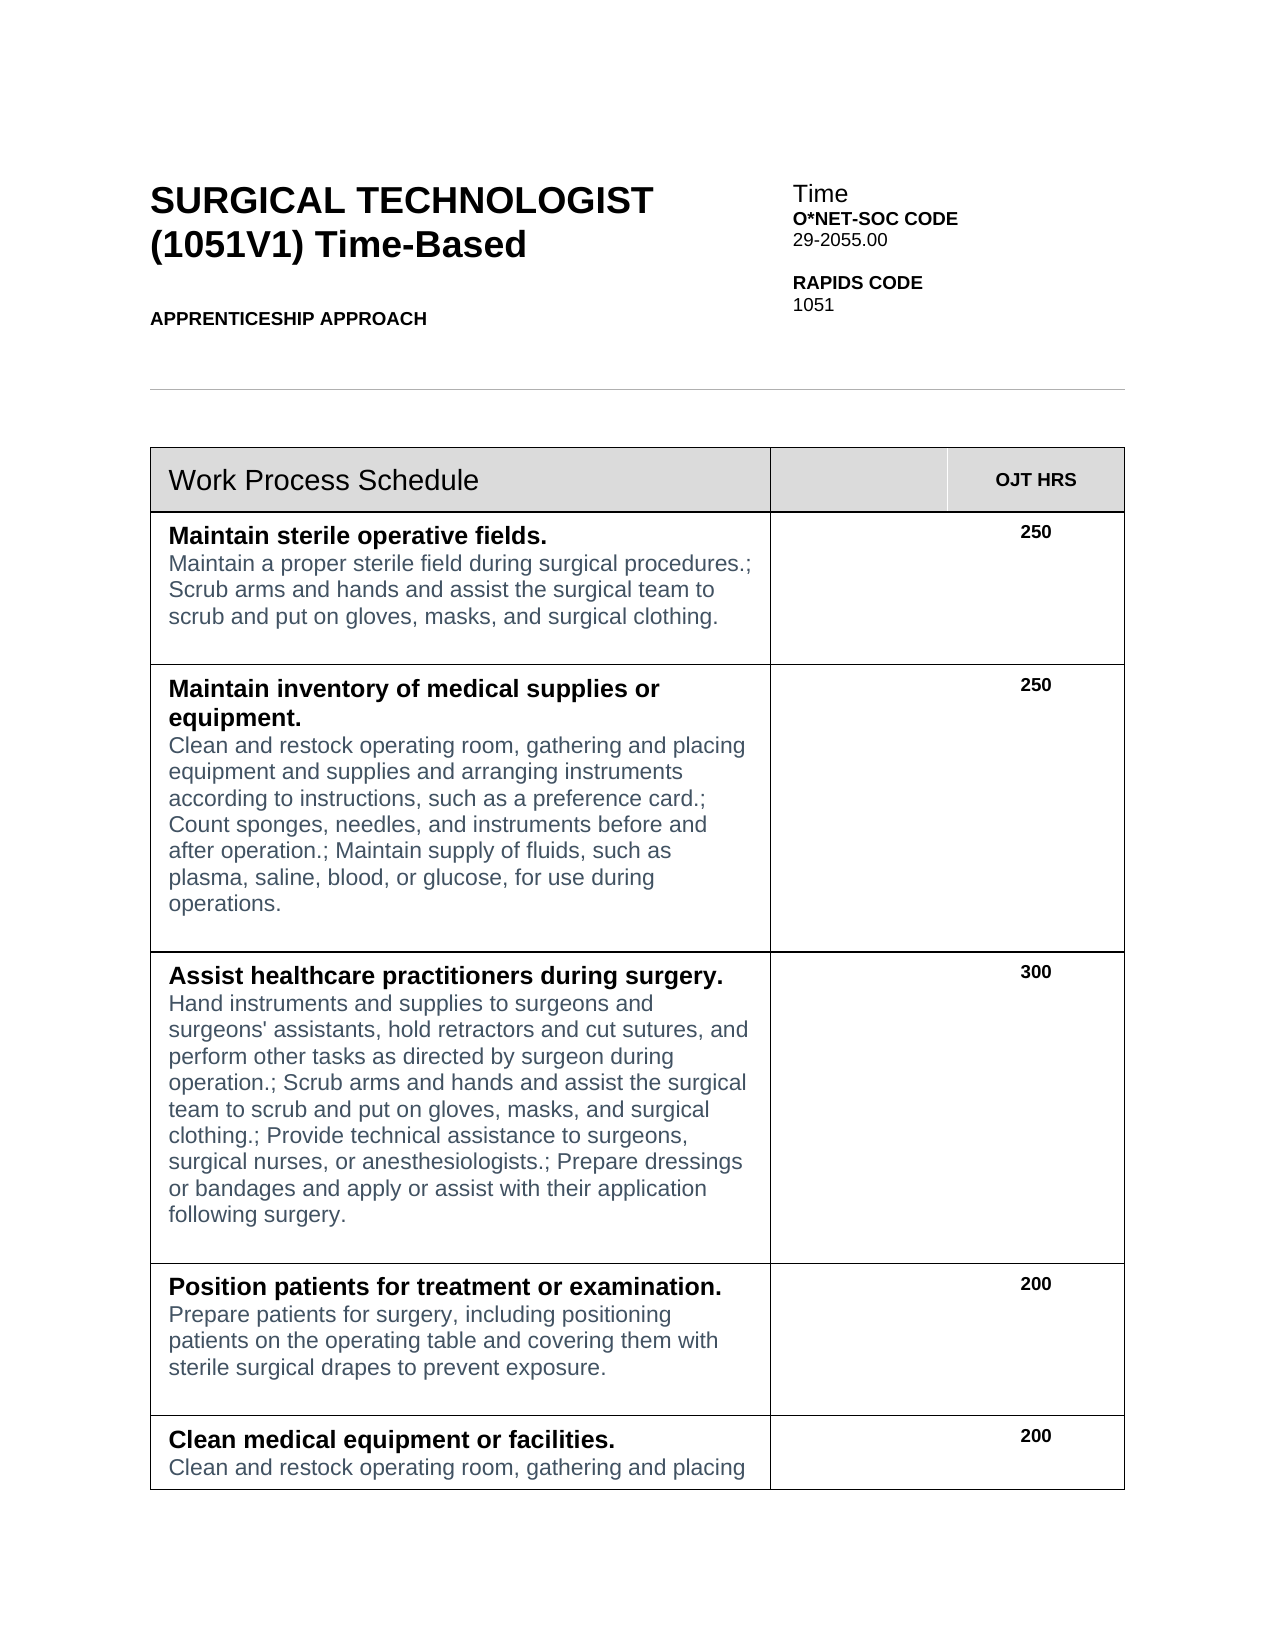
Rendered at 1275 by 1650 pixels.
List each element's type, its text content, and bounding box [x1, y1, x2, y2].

table_cell [771, 513, 947, 664]
table_header OJT HRS [948, 448, 1124, 511]
text Time [793, 179, 1125, 207]
table_cell 250 [948, 513, 1124, 664]
table_cell [771, 665, 947, 951]
text O*NET-SOC CODE [793, 207, 1125, 229]
table_cell Maintain sterile operative fields. Maintain a proper sterile field during surgical procedures.; Scrub arms and hands and assist the surgical team to scrub and put on gloves, masks, and surgical clothing. [151, 513, 770, 664]
text APPRENTICESHIP APPROACH [150, 308, 719, 330]
table_cell [771, 1416, 947, 1489]
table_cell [151, 1416, 770, 1489]
text 1051 [793, 294, 1125, 315]
table_cell [771, 953, 947, 1262]
table_cell Assist healthcare practitioners during surgery. Hand instruments and supplies to surgeons and surgeons' assistants, hold retractors and cut sutures, and perform other tasks as directed by surgeon during operation.; Scrub arms and hands and assist the surgical team to scrub and put on gloves, masks, and surgical clothing.; Provide technical assistance to surgeons, surgical nurses, or anesthesiologists.; Prepare dressings or bandages and apply or assist with their application following surgery. [151, 953, 770, 1262]
text 29-2055.00 [793, 229, 1125, 251]
table_cell Position patients for treatment or examination. Prepare patients for surgery, including positioning patients on the operating table and covering them with sterile surgical drapes to prevent exposure. [151, 1264, 770, 1415]
table_cell 300 [948, 953, 1124, 1262]
table_header Work Process Schedule [151, 448, 770, 511]
table_cell 200 [948, 1264, 1124, 1415]
text SURGICAL TECHNOLOGIST (1051V1) Time-Based [150, 179, 719, 265]
table_cell 200 [948, 1416, 1124, 1489]
table_cell [771, 1264, 947, 1415]
table_cell Maintain inventory of medical supplies or equipment. Clean and restock operating room, gathering and placing equipment and supplies and arranging instruments according to instructions, such as a preference card.; Count sponges, needles, and instruments before and after operation.; Maintain supply of fluids, such as plasma, saline, blood, or glucose, for use during operations. [151, 665, 770, 951]
table_header [771, 448, 947, 511]
table_cell 250 [948, 665, 1124, 951]
text RAPIDS CODE [793, 272, 1125, 294]
